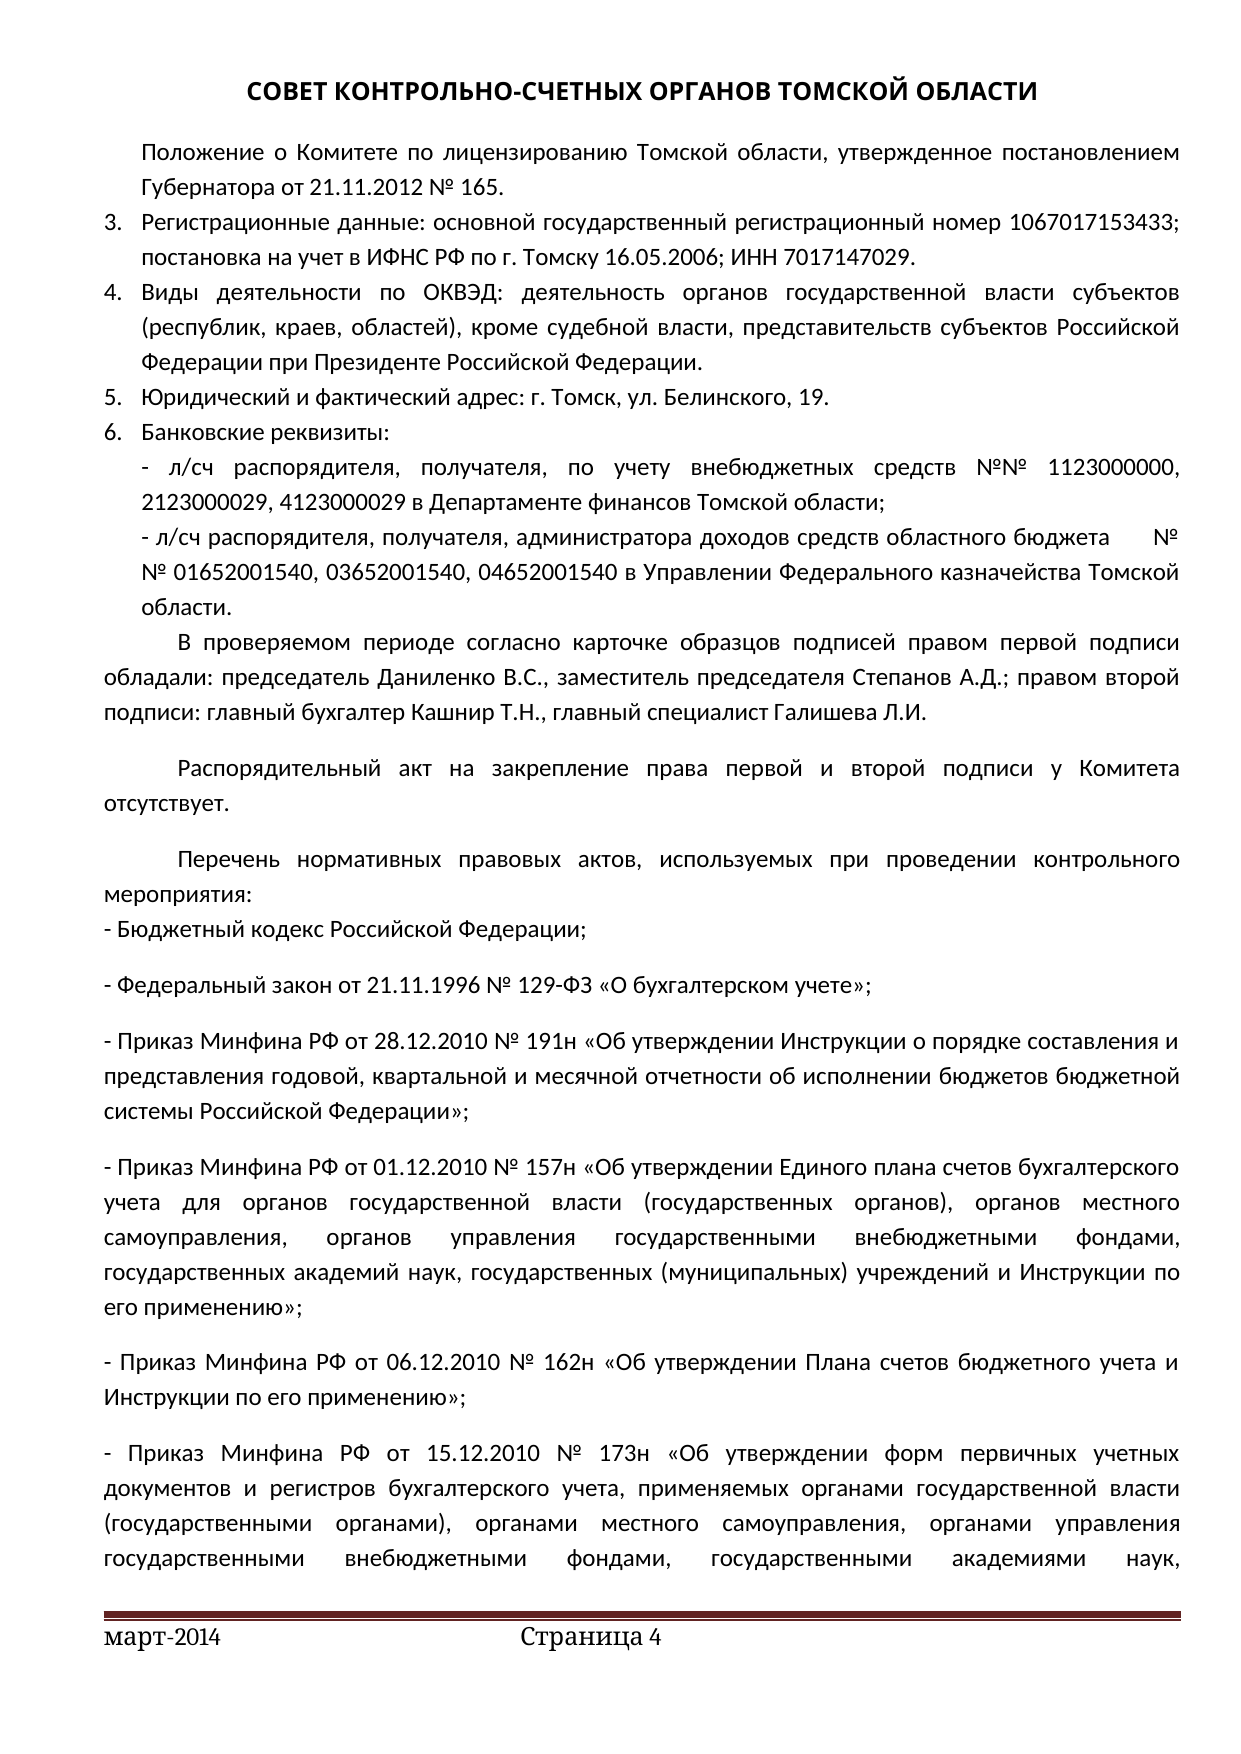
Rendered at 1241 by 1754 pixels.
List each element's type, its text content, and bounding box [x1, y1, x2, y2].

text - Бюджетный кодекс Российской Федерации; [103, 913, 1181, 944]
text - Приказ Минфина РФ от 28.12.2010 № 191н «Об утверждении Инструкции о порядке составления и представления годовой, квартальной и месячной отчетности об исполнении бюджетов бюджетной системы Российской Федерации»; [103, 1025, 1181, 1125]
text - л/сч распорядителя, получателя, администратора доходов средств областного бюджета №№ 01652001540, 03652001540, 04652001540 в Управлении Федерального казначейства Томской области. [141, 522, 1181, 622]
text - Федеральный закон от 21.11.1996 № 129-ФЗ «О бухгалтерском учете»; [103, 969, 1181, 999]
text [103, 1437, 1181, 1573]
text В проверяемом периоде согласно карточке образцов подписей правом первой подписи обладали: председатель Даниленко В.С., заместитель председателя Степанов А.Д.; правом второй подписи: главный бухгалтер Кашнир Т.Н., главный специалист Галишева Л.И. [103, 627, 1181, 727]
text - Приказ Минфина РФ от 01.12.2010 № 157н «Об утверждении Единого плана счетов бухгалтерского учета для органов государственной власти (государственных органов), органов местного самоуправления, органов управления государственными внебюджетными фондами, государственных академий наук, государственных (муниципальных) учреждений и Инструкции по его применению»; [103, 1151, 1181, 1321]
text Перечень нормативных правовых актов, используемых при проведении контрольного мероприятия: [103, 843, 1181, 909]
list Виды деятельности по ОКВЭД: деятельность органов государственной власти субъектов (республик, краев, областей), кроме судебной власти, представительств субъектов Российской Федерации при Президенте Российской Федерации. [103, 277, 1181, 377]
list Регистрационные данные: основной государственный регистрационный номер 1067017153433; постановка на учет в ИФНС РФ по г. Томску 16.05.2006; ИНН 7017147029. [103, 207, 1181, 272]
list Юридический и фактический адрес: г. Томск, ул. Белинского, 19. [103, 382, 1181, 412]
text Распорядительный акт на закрепление права первой и второй подписи у Комитета отсутствует. [103, 752, 1181, 818]
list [103, 137, 1181, 202]
text - Приказ Минфина РФ от 06.12.2010 № 162н «Об утверждении Плана счетов бюджетного учета и Инструкции по его применению»; [103, 1347, 1181, 1412]
text - л/сч распорядителя, получателя, по учету внебюджетных средств №№ 1123000000, 2123000029, 4123000029 в Департаменте финансов Томской области; [141, 452, 1181, 517]
list Банковские реквизиты: [103, 417, 1181, 447]
